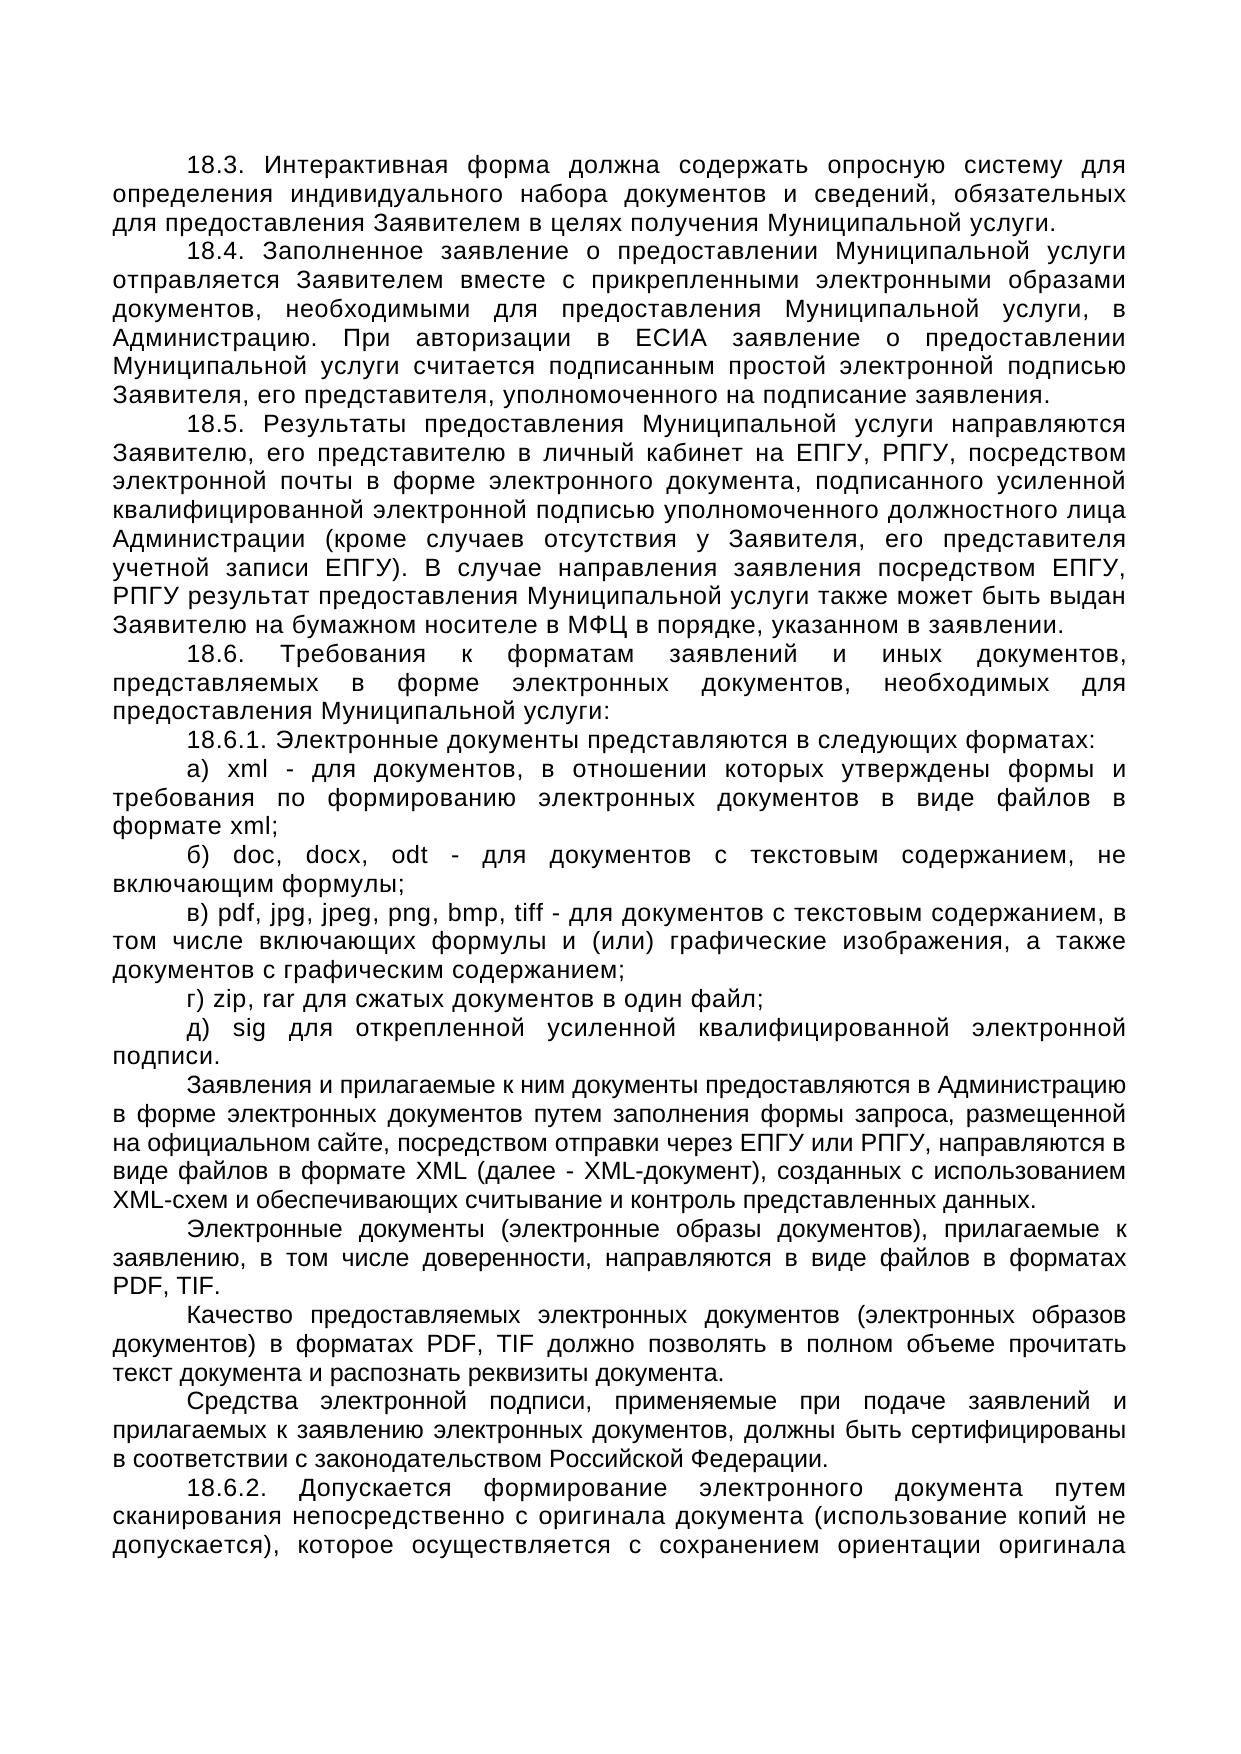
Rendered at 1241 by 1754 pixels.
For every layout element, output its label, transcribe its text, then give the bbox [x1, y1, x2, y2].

text Электронные документы (электронные образы документов), прилагаемые к заявлению, в том числе доверенности, направляются в виде файлов в форматах PDF, TIF. [112, 1214, 1128, 1300]
text д) sig для открепленной усиленной квалифицированной электронной подписи. [112, 1012, 1128, 1070]
text б) doc, docx, odt - для документов с текстовым содержанием, не включающим формулы; [112, 840, 1128, 897]
text 18.3. Интерактивная форма должна содержать опросную систему для определения индивидуального набора документов и сведений, обязательных для предоставления Заявителем в целях получения Муниципальной услуги. [112, 150, 1128, 236]
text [112, 1472, 1128, 1559]
text Средства электронной подписи, применяемые при подаче заявлений и прилагаемых к заявлению электронных документов, должны быть сертифицированы в соответствии с законодательством Российской Федерации. [112, 1386, 1128, 1472]
text 18.4. Заполненное заявление о предоставлении Муниципальной услуги отправляется Заявителем вместе с прикрепленными электронными образами документов, необходимыми для предоставления Муниципальной услуги, в Администрацию. При авторизации в ЕСИА заявление о предоставлении Муниципальной услуги считается подписанным простой электронной подписью Заявителя, его представителя, уполномоченного на подписание заявления. [112, 236, 1128, 409]
text а) xml - для документов, в отношении которых утверждены формы и требования по формированию электронных документов в виде файлов в формате xml; [112, 754, 1128, 840]
text 18.6. Требования к форматам заявлений и иных документов, представляемых в форме электронных документов, необходимых для предоставления Муниципальной услуги: [112, 639, 1128, 725]
text Заявления и прилагаемые к ним документы предоставляются в Администрацию в форме электронных документов путем заполнения формы запроса, размещенной на официальном сайте, посредством отправки через ЕПГУ или РПГУ, направляются в виде файлов в формате XML (далее - XML-документ), созданных с использованием XML-схем и обеспечивающих считывание и контроль представленных данных. [112, 1070, 1128, 1214]
text 18.5. Результаты предоставления Муниципальной услуги направляются Заявителю, его представителю в личный кабинет на ЕПГУ, РПГУ, посредством электронной почты в форме электронного документа, подписанного усиленной квалифицированной электронной подписью уполномоченного должностного лица Администрации (кроме случаев отсутствия у Заявителя, его представителя учетной записи ЕПГУ). В случае направления заявления посредством ЕПГУ, РПГУ результат предоставления Муниципальной услуги также может быть выдан Заявителю на бумажном носителе в МФЦ в порядке, указанном в заявлении. [112, 409, 1128, 639]
text г) zip, rar для сжатых документов в один файл; [112, 984, 1128, 1012]
text в) pdf, jpg, jpeg, png, bmp, tiff - для документов с текстовым содержанием, в том числе включающих формулы и (или) графические изображения, а также документов с графическим содержанием; [112, 897, 1128, 984]
text 18.6.1. Электронные документы представляются в следующих форматах: [112, 725, 1128, 754]
text Качество предоставляемых электронных документов (электронных образов документов) в форматах PDF, TIF должно позволять в полном объеме прочитать текст документа и распознать реквизиты документа. [112, 1300, 1128, 1386]
